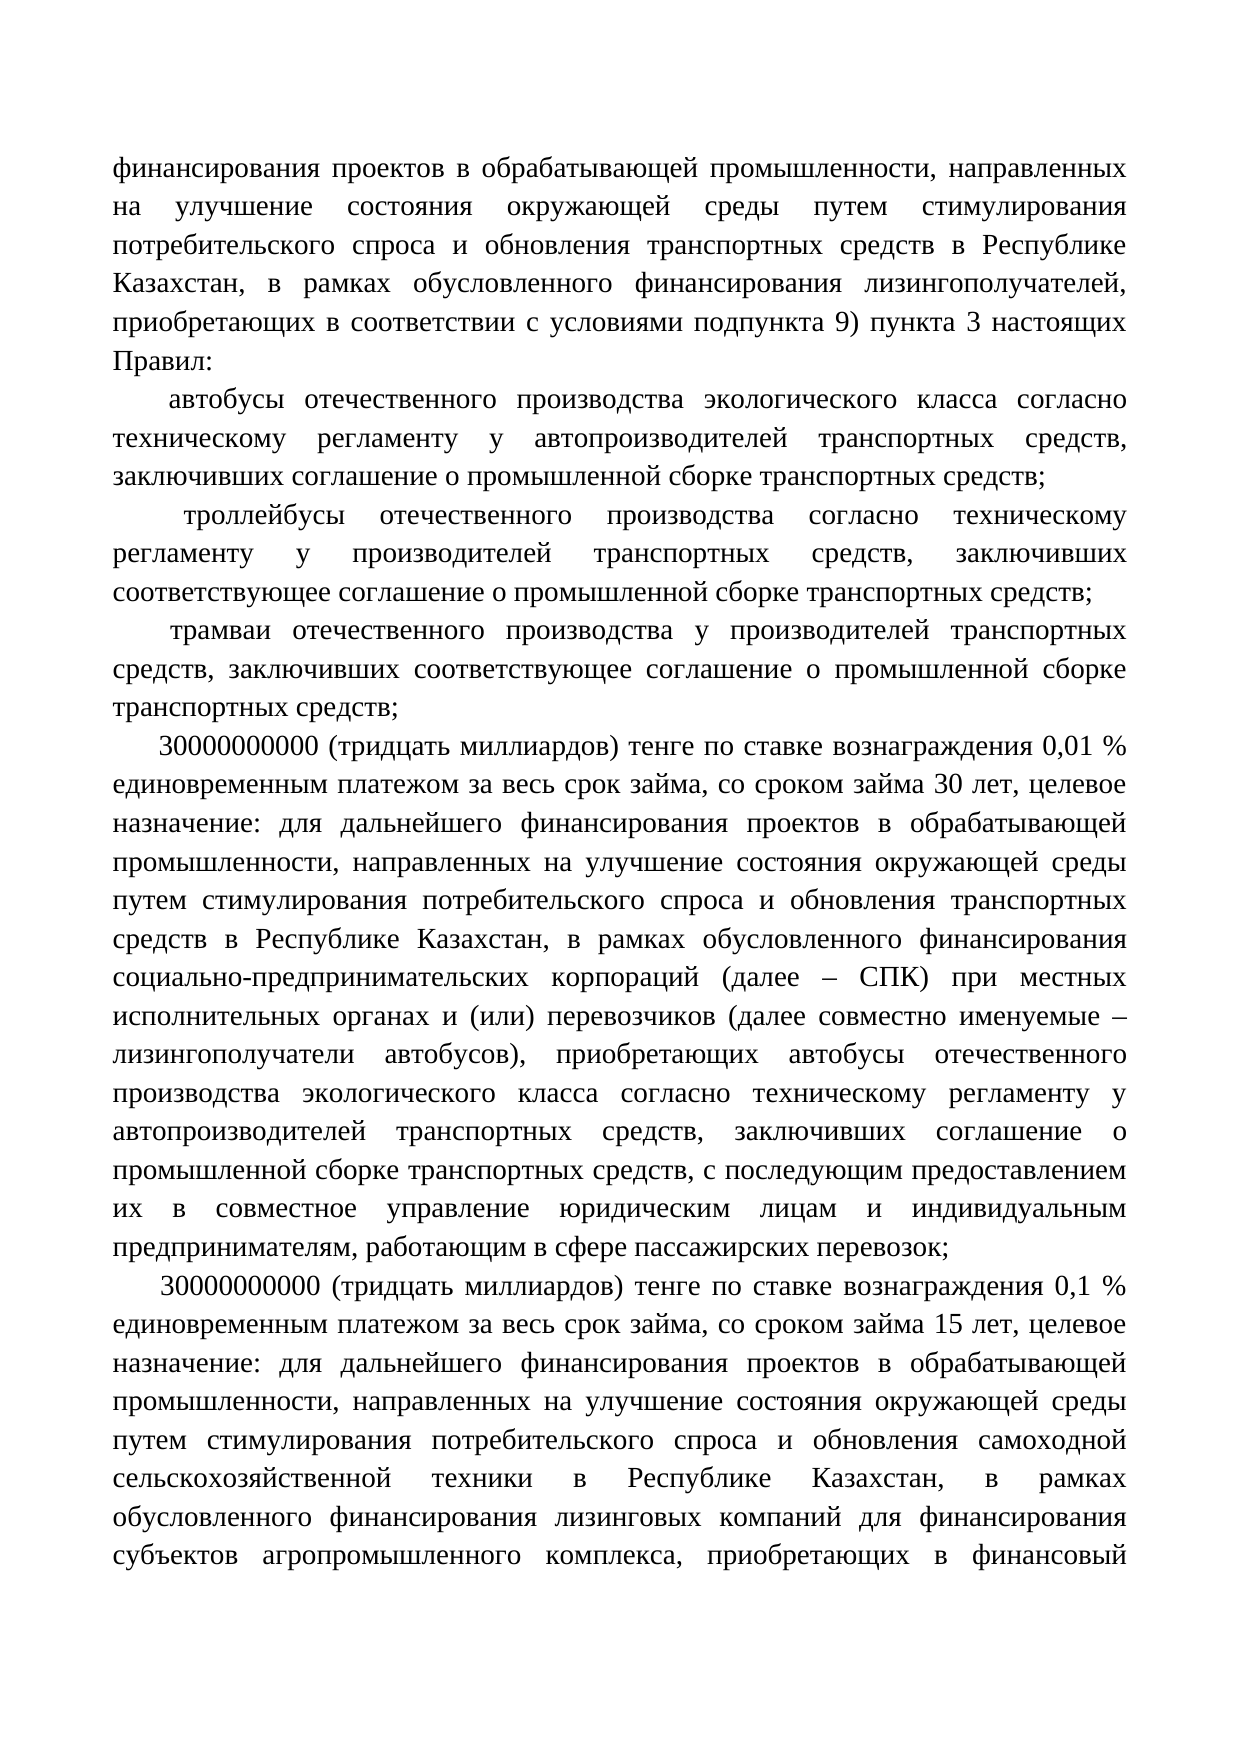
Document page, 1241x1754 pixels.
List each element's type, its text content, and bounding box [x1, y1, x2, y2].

text 30000000000 (тридцать миллиардов) тенге по ставке вознаграждения 0,01 % единовременным платежом за весь срок займа, со сроком займа 30 лет, целевое назначение: для дальнейшего финансирования проектов в обрабатывающей промышленности, направленных на улучшение состояния окружающей среды путем стимулирования потребительского спроса и обновления транспортных средств в Республике Казахстан, в рамках обусловленного финансирования социально-предпринимательских корпораций (далее – СПК) при местных исполнительных органах и (или) перевозчиков (далее совместно именуемые – лизингополучатели автобусов), приобретающих автобусы отечественного производства экологического класса согласно техническому регламенту у автопроизводителей транспортных средств, заключивших соглашение о промышленной сборке транспортных средств, с последующим предоставлением их в совместное управление юридическим лицам и индивидуальным предпринимателям, работающим в сфере пассажирских перевозок; [112, 728, 1128, 1263]
text трамваи отечественного производства у производителей транспортных средств, заключивших соответствующее соглашение о промышленной сборке транспортных средств; [112, 612, 1128, 723]
text автобусы отечественного производства экологического класса согласно техническому регламенту у автопроизводителей транспортных средств, заключивших соглашение о промышленной сборке транспортных средств; [112, 381, 1128, 492]
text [112, 1268, 1128, 1571]
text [112, 150, 1128, 376]
text троллейбусы отечественного производства согласно техническому регламенту у производителей транспортных средств, заключивших соответствующее соглашение о промышленной сборке транспортных средств; [112, 497, 1128, 607]
